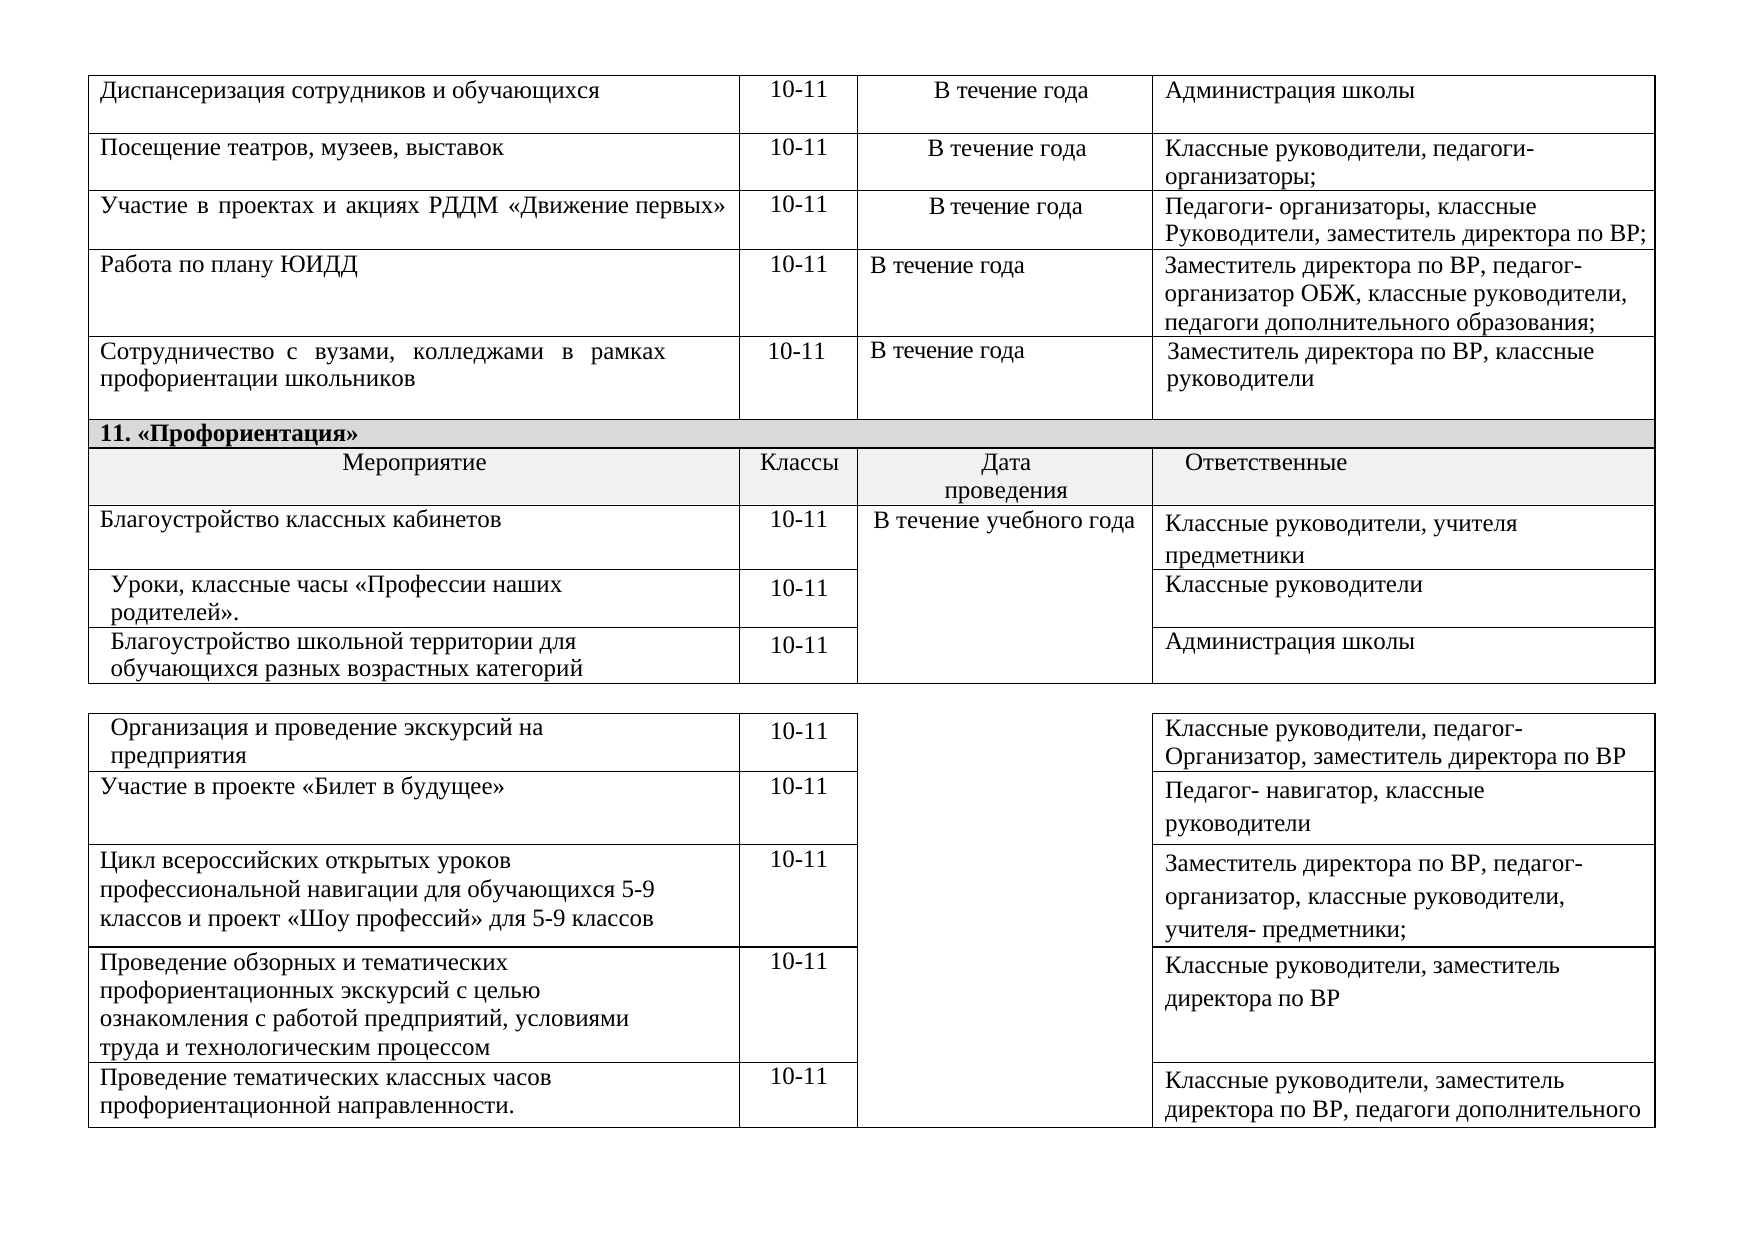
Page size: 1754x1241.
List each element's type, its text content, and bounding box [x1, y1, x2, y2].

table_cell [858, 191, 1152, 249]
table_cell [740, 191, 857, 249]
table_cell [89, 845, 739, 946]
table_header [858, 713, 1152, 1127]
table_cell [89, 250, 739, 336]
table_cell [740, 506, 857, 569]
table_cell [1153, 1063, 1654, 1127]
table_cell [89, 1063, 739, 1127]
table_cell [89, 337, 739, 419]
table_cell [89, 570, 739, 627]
table_cell В течение года [858, 134, 1152, 190]
table_cell 10-11 [740, 76, 857, 132]
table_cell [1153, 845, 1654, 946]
table_cell В течение года [858, 76, 1152, 132]
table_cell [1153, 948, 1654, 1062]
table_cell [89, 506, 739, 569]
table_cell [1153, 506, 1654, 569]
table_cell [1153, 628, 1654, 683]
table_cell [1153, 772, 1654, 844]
table_cell Посещение театров, музеев, выставок [89, 134, 739, 190]
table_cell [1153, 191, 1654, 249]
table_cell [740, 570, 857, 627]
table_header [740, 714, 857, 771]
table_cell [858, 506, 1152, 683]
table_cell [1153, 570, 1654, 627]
table_cell Администрация школы [1153, 76, 1654, 132]
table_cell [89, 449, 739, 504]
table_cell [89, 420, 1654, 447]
table_cell Участие в проектах и акциях РДДМ «Движение первых» [89, 191, 739, 249]
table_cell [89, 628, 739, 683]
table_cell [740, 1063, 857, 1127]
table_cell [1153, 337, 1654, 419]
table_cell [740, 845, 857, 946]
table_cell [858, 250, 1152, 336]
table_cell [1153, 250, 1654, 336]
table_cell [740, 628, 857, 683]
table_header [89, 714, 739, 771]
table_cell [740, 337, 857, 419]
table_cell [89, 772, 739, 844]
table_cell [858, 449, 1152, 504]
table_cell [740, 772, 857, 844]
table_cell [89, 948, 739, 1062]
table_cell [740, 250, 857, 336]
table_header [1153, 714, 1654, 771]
table_cell Классные руководители, педагоги- организаторы; [1153, 134, 1654, 190]
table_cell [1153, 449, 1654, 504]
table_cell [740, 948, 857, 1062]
table_cell 10-11 [740, 134, 857, 190]
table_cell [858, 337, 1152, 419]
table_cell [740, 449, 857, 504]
table_cell Диспансеризация сотрудников и обучающихся [89, 76, 739, 132]
